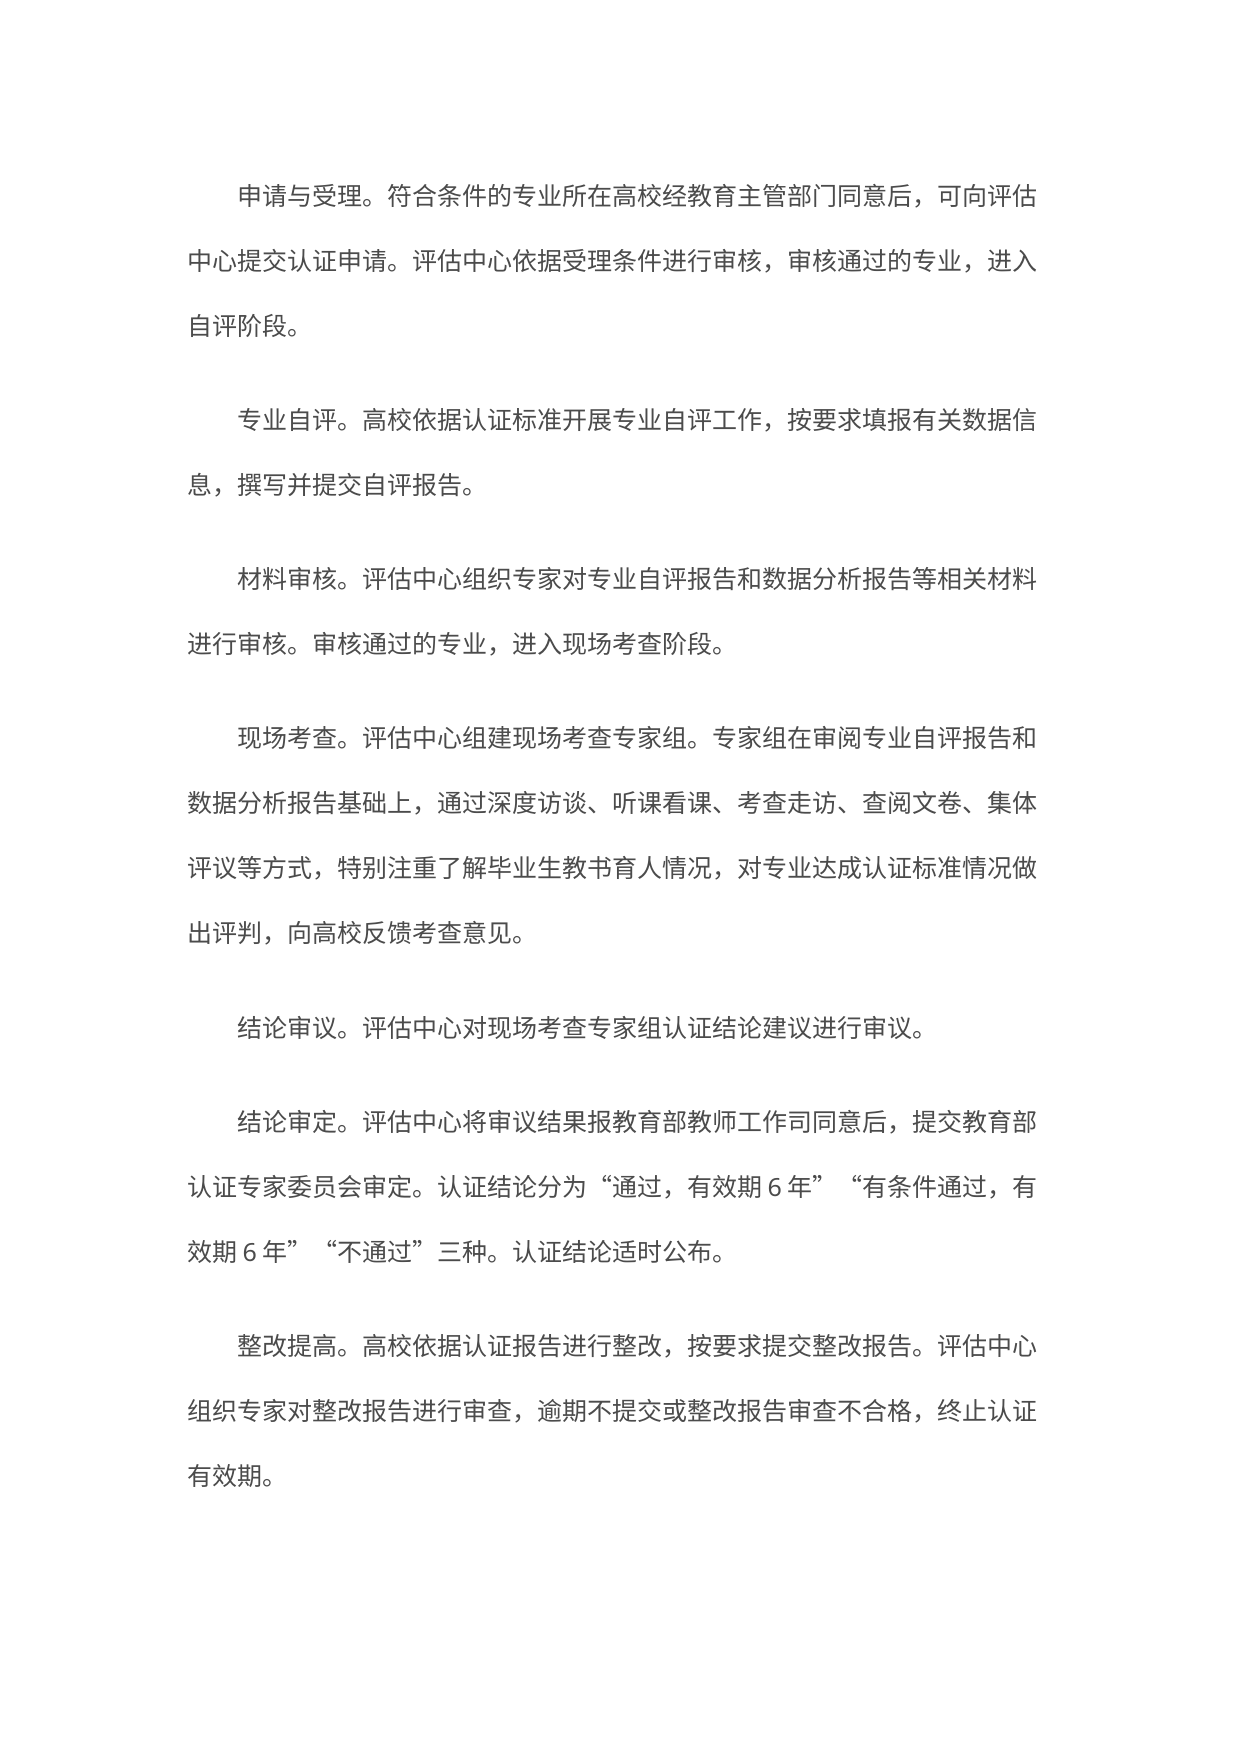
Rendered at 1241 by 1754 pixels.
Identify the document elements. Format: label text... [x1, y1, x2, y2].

text 申请与受理。符合条件的专业所在高校经教育主管部门同意后，可向评估中心提交认证申请。评估中心依据受理条件进行审核，审核通过的专业，进入自评阶段。 [187, 162, 1053, 357]
text 现场考查。评估中心组建现场考查专家组。专家组在审阅专业自评报告和数据分析报告基础上，通过深度访谈、听课看课、考查走访、查阅文卷、集体评议等方式，特别注重了解毕业生教书育人情况，对专业达成认证标准情况做出评判，向高校反馈考查意见。 [187, 704, 1053, 964]
text 结论审议。评估中心对现场考查专家组认证结论建议进行审议。 [187, 994, 1053, 1059]
text 结论审定。评估中心将审议结果报教育部教师工作司同意后，提交教育部认证专家委员会审定。认证结论分为“通过，有效期6年”“有条件通过，有效期6年”“不通过”三种。认证结论适时公布。 [187, 1088, 1053, 1283]
text 专业自评。高校依据认证标准开展专业自评工作，按要求填报有关数据信息，撰写并提交自评报告。 [187, 386, 1053, 516]
text 材料审核。评估中心组织专家对专业自评报告和数据分析报告等相关材料进行审核。审核通过的专业，进入现场考查阶段。 [187, 545, 1053, 675]
text 整改提高。高校依据认证报告进行整改，按要求提交整改报告。评估中心组织专家对整改报告进行审查，逾期不提交或整改报告审查不合格，终止认证有效期。 [187, 1312, 1053, 1507]
